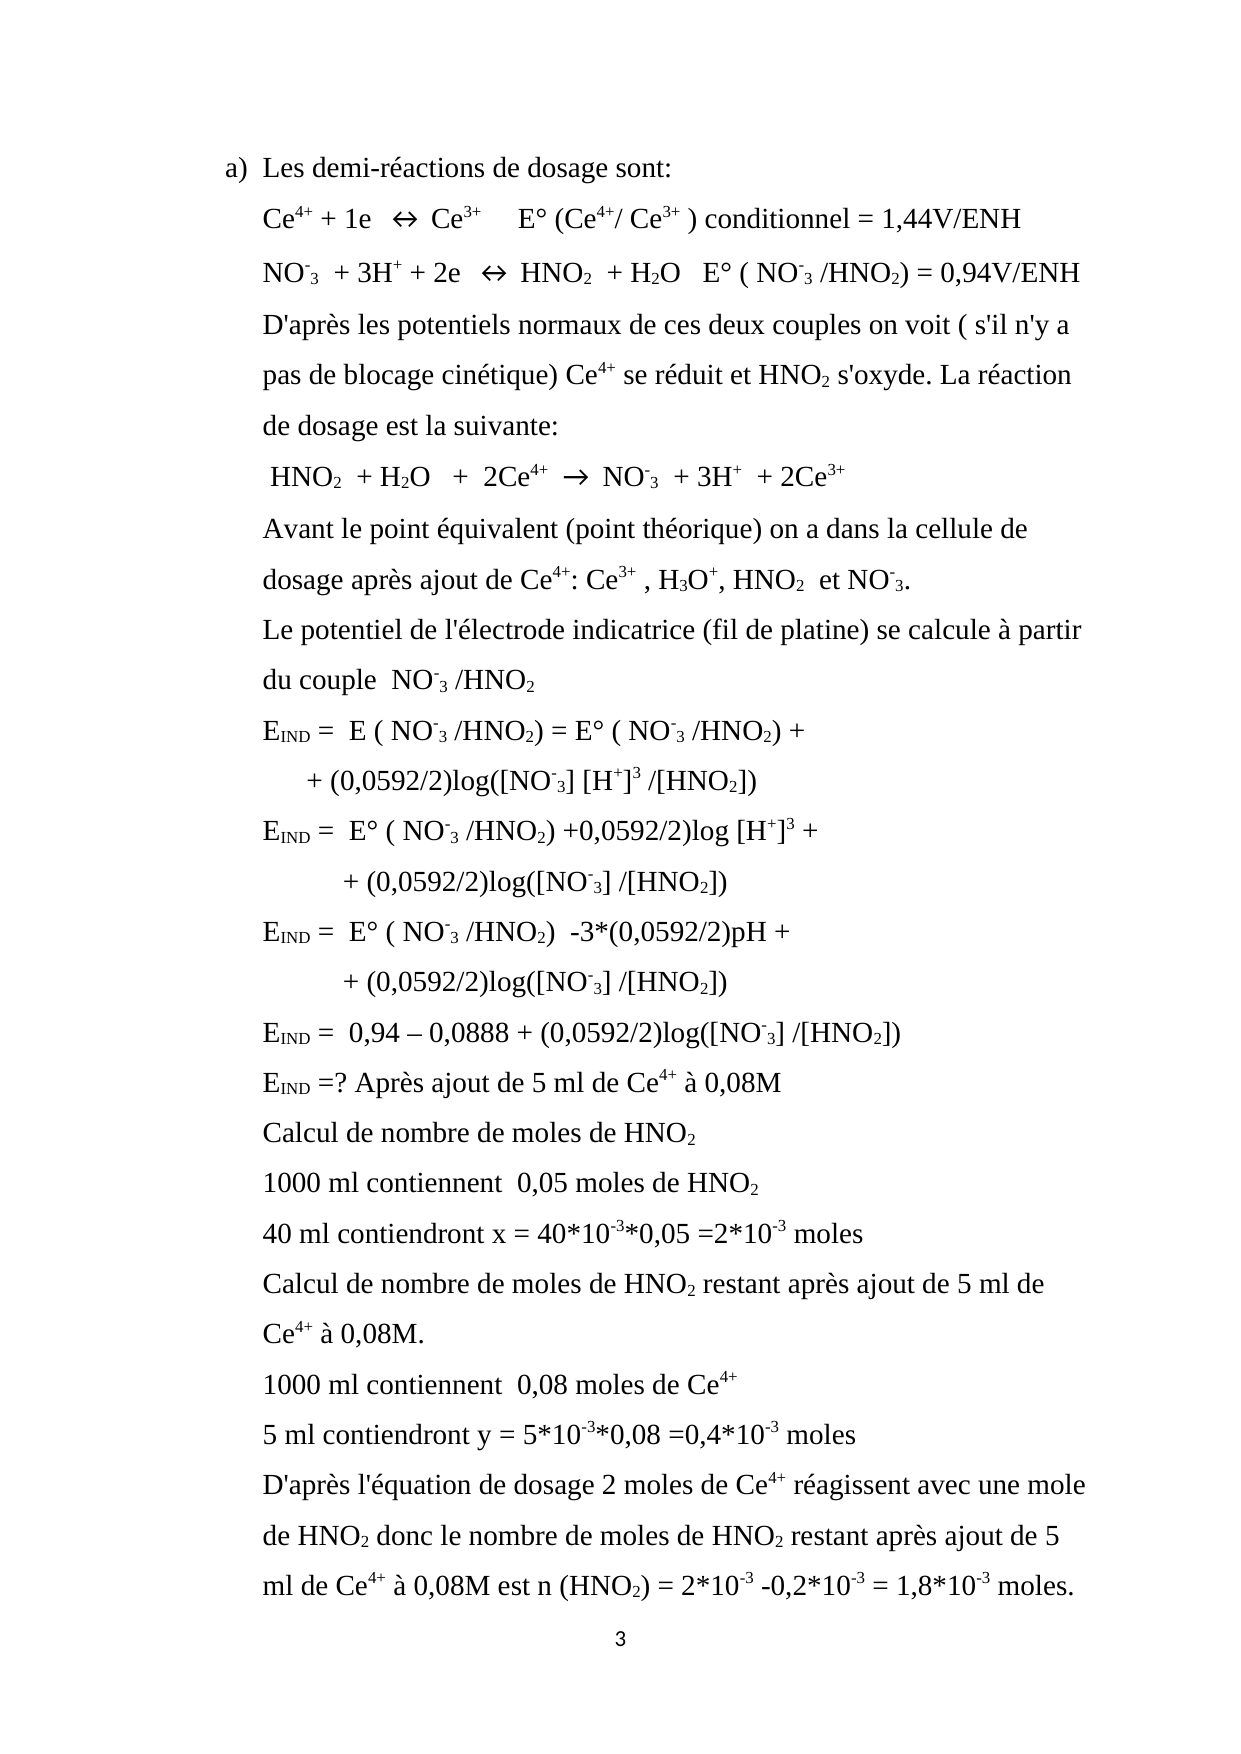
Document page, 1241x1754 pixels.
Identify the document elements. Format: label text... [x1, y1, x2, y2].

list EIND = E ( NO-3 /HNO2) = E° ( NO-3 /HNO2) + [262, 713, 1090, 746]
list Calcul de nombre de moles de HNO2 [262, 1115, 1090, 1149]
list 1000 ml contiennent 0,05 moles de HNO2 [262, 1166, 1090, 1199]
list Les demi-réactions de dosage sont: [225, 150, 1090, 183]
list Avant le point équivalent (point théorique) on a dans la cellule de dosage après ajout de Ce4+: Ce3+ , H3O+, HNO2 et NO-3. [262, 512, 1090, 595]
list HNO2 + H2O + 2Ce4+ → NO-3 + 3H+ + 2Ce3+ [262, 458, 1090, 494]
list + (0,0592/2)log([NO-3] /[HNO2]) [262, 964, 1090, 998]
list NO-3 + 3H+ + 2e ↔ HNO2 + H2O E° ( NO-3 /HNO2) = 0,94V/ENH [262, 254, 1090, 289]
list + (0,0592/2)log([NO-3] [H+]3 /[HNO2]) [262, 763, 1090, 797]
list EIND =? Après ajout de 5 ml de Ce4+ à 0,08M [262, 1065, 1090, 1098]
list Le potentiel de l'électrode indicatrice (fil de platine) se calcule à partir du couple NO-3 /HNO2 [262, 612, 1090, 696]
list D'après les potentiels normaux de ces deux couples on voit ( s'il n'y a pas de blocage cinétique) Ce4+ se réduit et HNO2 s'oxyde. La réaction de dosage est la suivante: [262, 307, 1090, 441]
list EIND = E° ( NO-3 /HNO2) +0,0592/2)log [H+]3 + [262, 813, 1090, 847]
list 1000 ml contiennent 0,08 moles de Ce4+ [262, 1367, 1090, 1400]
list Ce4+ + 1e ↔ Ce3+ E° (Ce4+/ Ce3+ ) conditionnel = 1,44V/ENH [262, 200, 1090, 236]
list 40 ml contiendront x = 40*10-3*0,05 =2*10-3 moles [262, 1216, 1090, 1249]
list D'après l'équation de dosage 2 moles de Ce4+ réagissent avec une mole de HNO2 donc le nombre de moles de HNO2 restant après ajout de 5 ml de Ce4+ à 0,08M est n (HNO2) = 2*10-3 -0,2*10-3 = 1,8*10-3 moles. [262, 1467, 1090, 1602]
list Calcul de nombre de moles de HNO2 restant après ajout de 5 ml de Ce4+ à 0,08M. [262, 1266, 1090, 1350]
list + (0,0592/2)log([NO-3] /[HNO2]) [262, 864, 1090, 897]
list 5 ml contiendront y = 5*10-3*0,08 =0,4*10-3 moles [262, 1417, 1090, 1451]
list EIND = 0,94 – 0,0888 + (0,0592/2)log([NO-3] /[HNO2]) [262, 1015, 1090, 1048]
list EIND = E° ( NO-3 /HNO2) -3*(0,0592/2)pH + [262, 914, 1090, 948]
